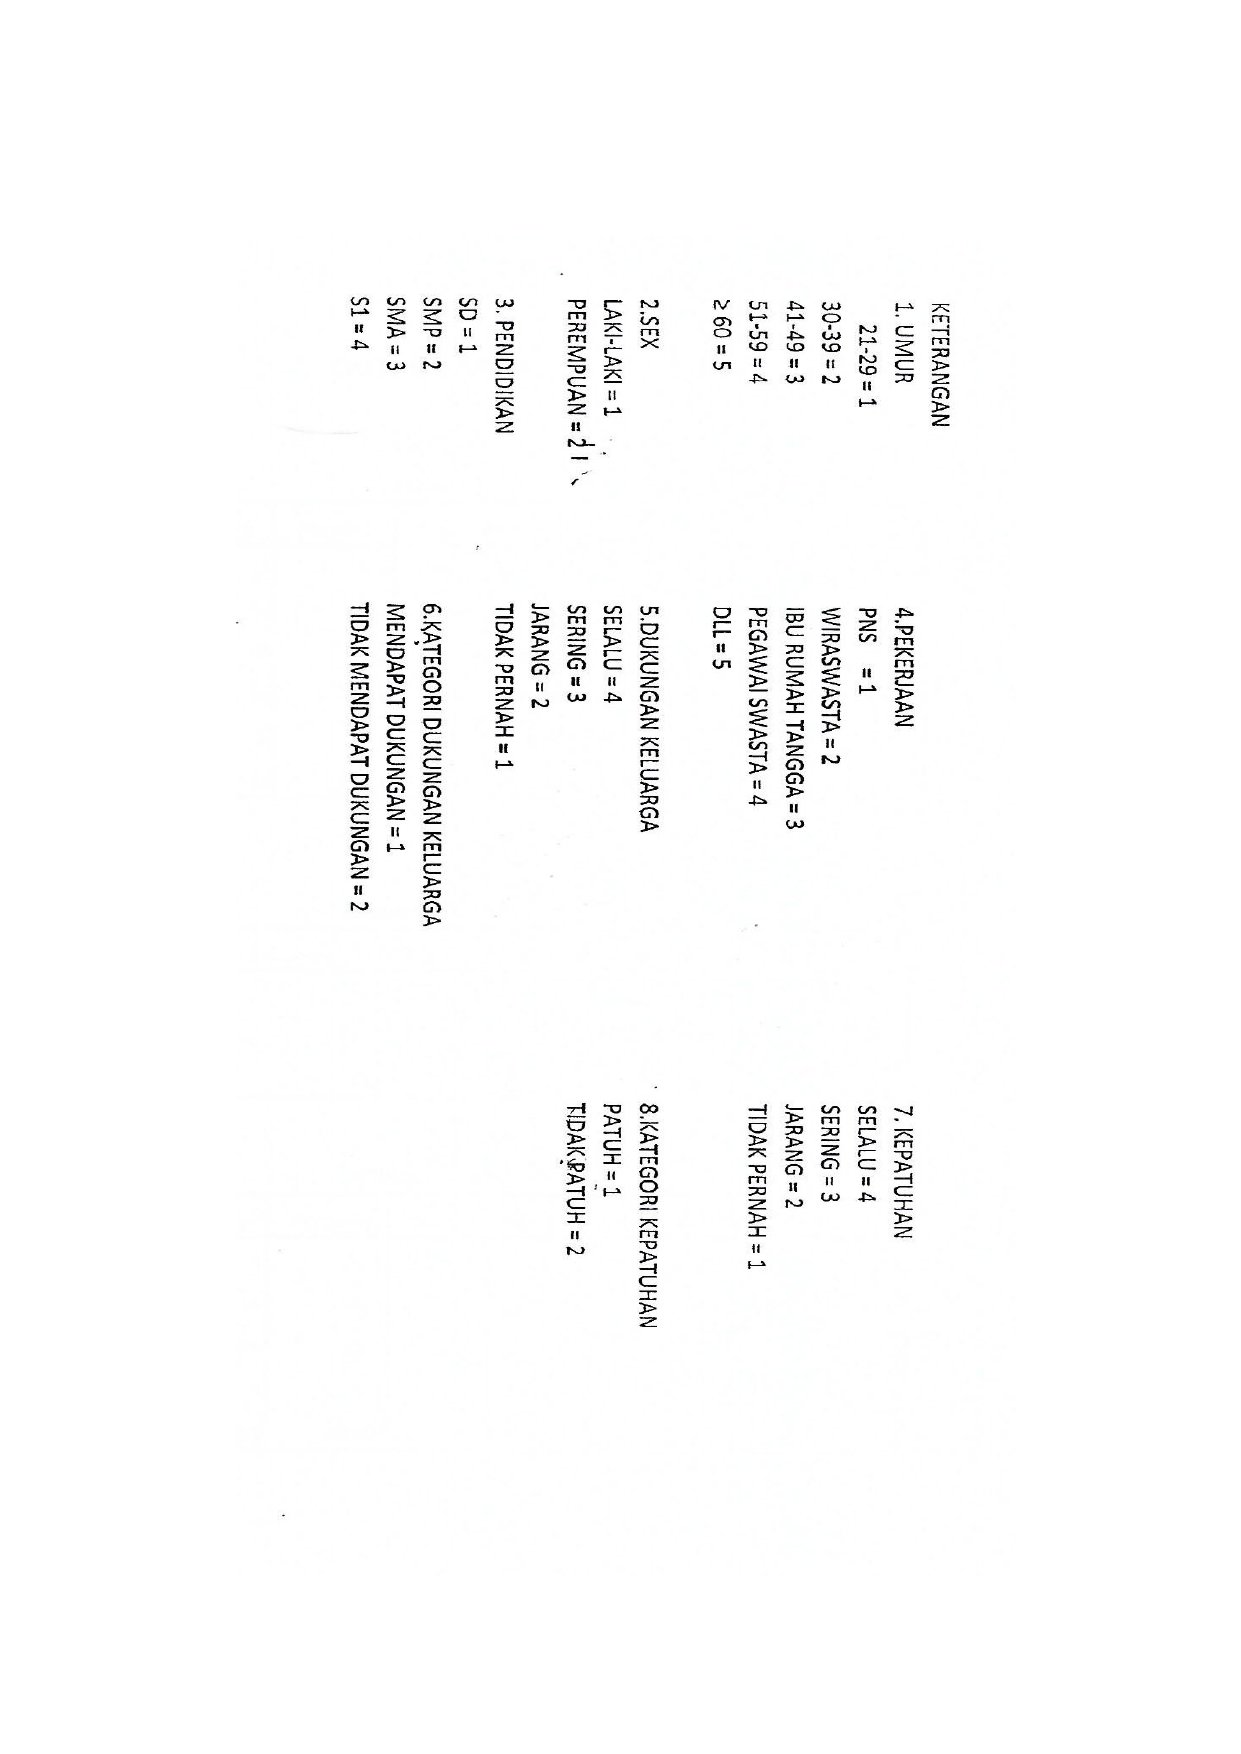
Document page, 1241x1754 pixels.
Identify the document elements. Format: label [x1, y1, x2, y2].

picture [236, 236, 1016, 1577]
